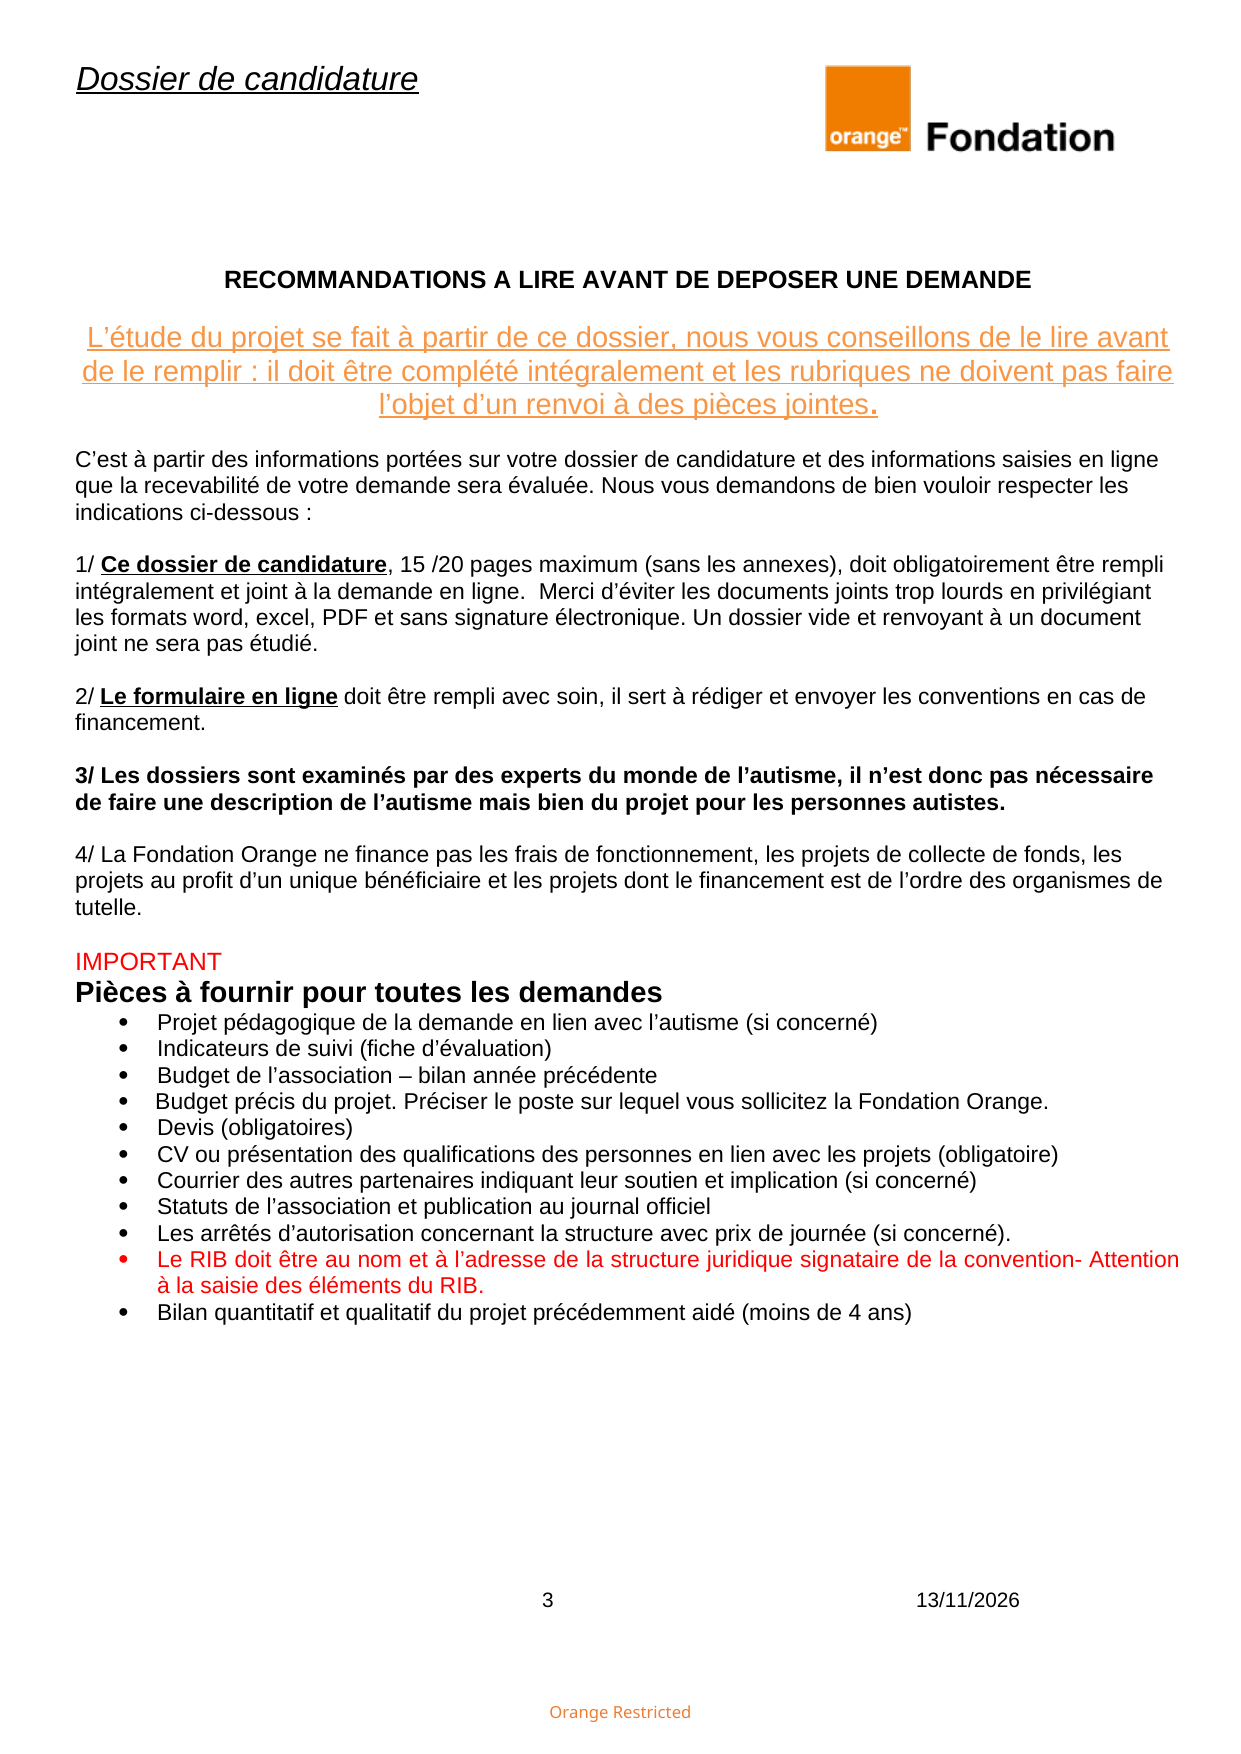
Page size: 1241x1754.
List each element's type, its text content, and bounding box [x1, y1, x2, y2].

text IMPORTANT [75, 947, 1181, 975]
list Devis (obligatoires) [119, 1114, 1181, 1141]
list Courrier des autres partenaires indiquant leur soutien et implication (si concerné) [119, 1167, 1181, 1193]
list Bilan quantitatif et qualitatif du projet précédemment aidé (moins de 4 ans) [119, 1299, 1181, 1325]
text Pièces à fournir pour toutes les demandes [75, 975, 1181, 1009]
list CV ou présentation des qualifications des personnes en lien avec les projets (obligatoire) [119, 1141, 1181, 1167]
list Budget de l’association – bilan année précédente [119, 1062, 1181, 1088]
list Indicateurs de suivi (fiche d’évaluation) [119, 1035, 1181, 1062]
subtitle RECOMMANDATIONS A LIRE AVANT DE DEPOSER UNE DEMANDE [75, 265, 1181, 294]
text L’étude du projet se fait à partir de ce dossier, nous vous conseillons de le lire avant de le remplir : il doit être complété intégralement et les rubriques ne doivent pas faire l’objet d’un renvoi à des pièces jointes. [75, 320, 1181, 421]
text 4/ La Fondation Orange ne finance pas les frais de fonctionnement, les projets de collecte de fonds, les projets au profit d’un unique bénéficiaire et les projets dont le financement est de l’ordre des organismes de tutelle. [75, 841, 1181, 920]
picture [788, 59, 1162, 168]
text 3/ Les dossiers sont examinés par des experts du monde de l’autisme, il n’est donc pas nécessaire de faire une description de l’autisme mais bien du projet pour les personnes autistes. [75, 762, 1181, 815]
list Statuts de l’association et publication au journal officiel [119, 1193, 1181, 1220]
list Projet pédagogique de la demande en lien avec l’autisme (si concerné) [119, 1009, 1181, 1035]
text 1/ Ce dossier de candidature, 15 /20 pages maximum (sans les annexes), doit obligatoirement être rempli intégralement et joint à la demande en ligne. Merci d’éviter les documents joints trop lourds en privilégiant les formats word, excel, PDF et sans signature électronique. Un dossier vide et renvoyant à un document joint ne sera pas étudié. [75, 551, 1181, 657]
list Les arrêtés d’autorisation concernant la structure avec prix de journée (si concerné). [119, 1220, 1181, 1246]
text 2/ Le formulaire en ligne doit être rempli avec soin, il sert à rédiger et envoyer les conventions en cas de financement. [75, 683, 1181, 736]
list Le RIB doit être au nom et à l’adresse de la structure juridique signataire de la convention- Attention à la saisie des éléments du RIB. [119, 1246, 1181, 1299]
list Budget précis du projet. Préciser le poste sur lequel vous sollicitez la Fondation Orange. [119, 1088, 1181, 1114]
text C’est à partir des informations portées sur votre dossier de candidature et des informations saisies en ligne que la recevabilité de votre demande sera évaluée. Nous vous demandons de bien vouloir respecter les indications ci-dessous : [75, 446, 1181, 525]
